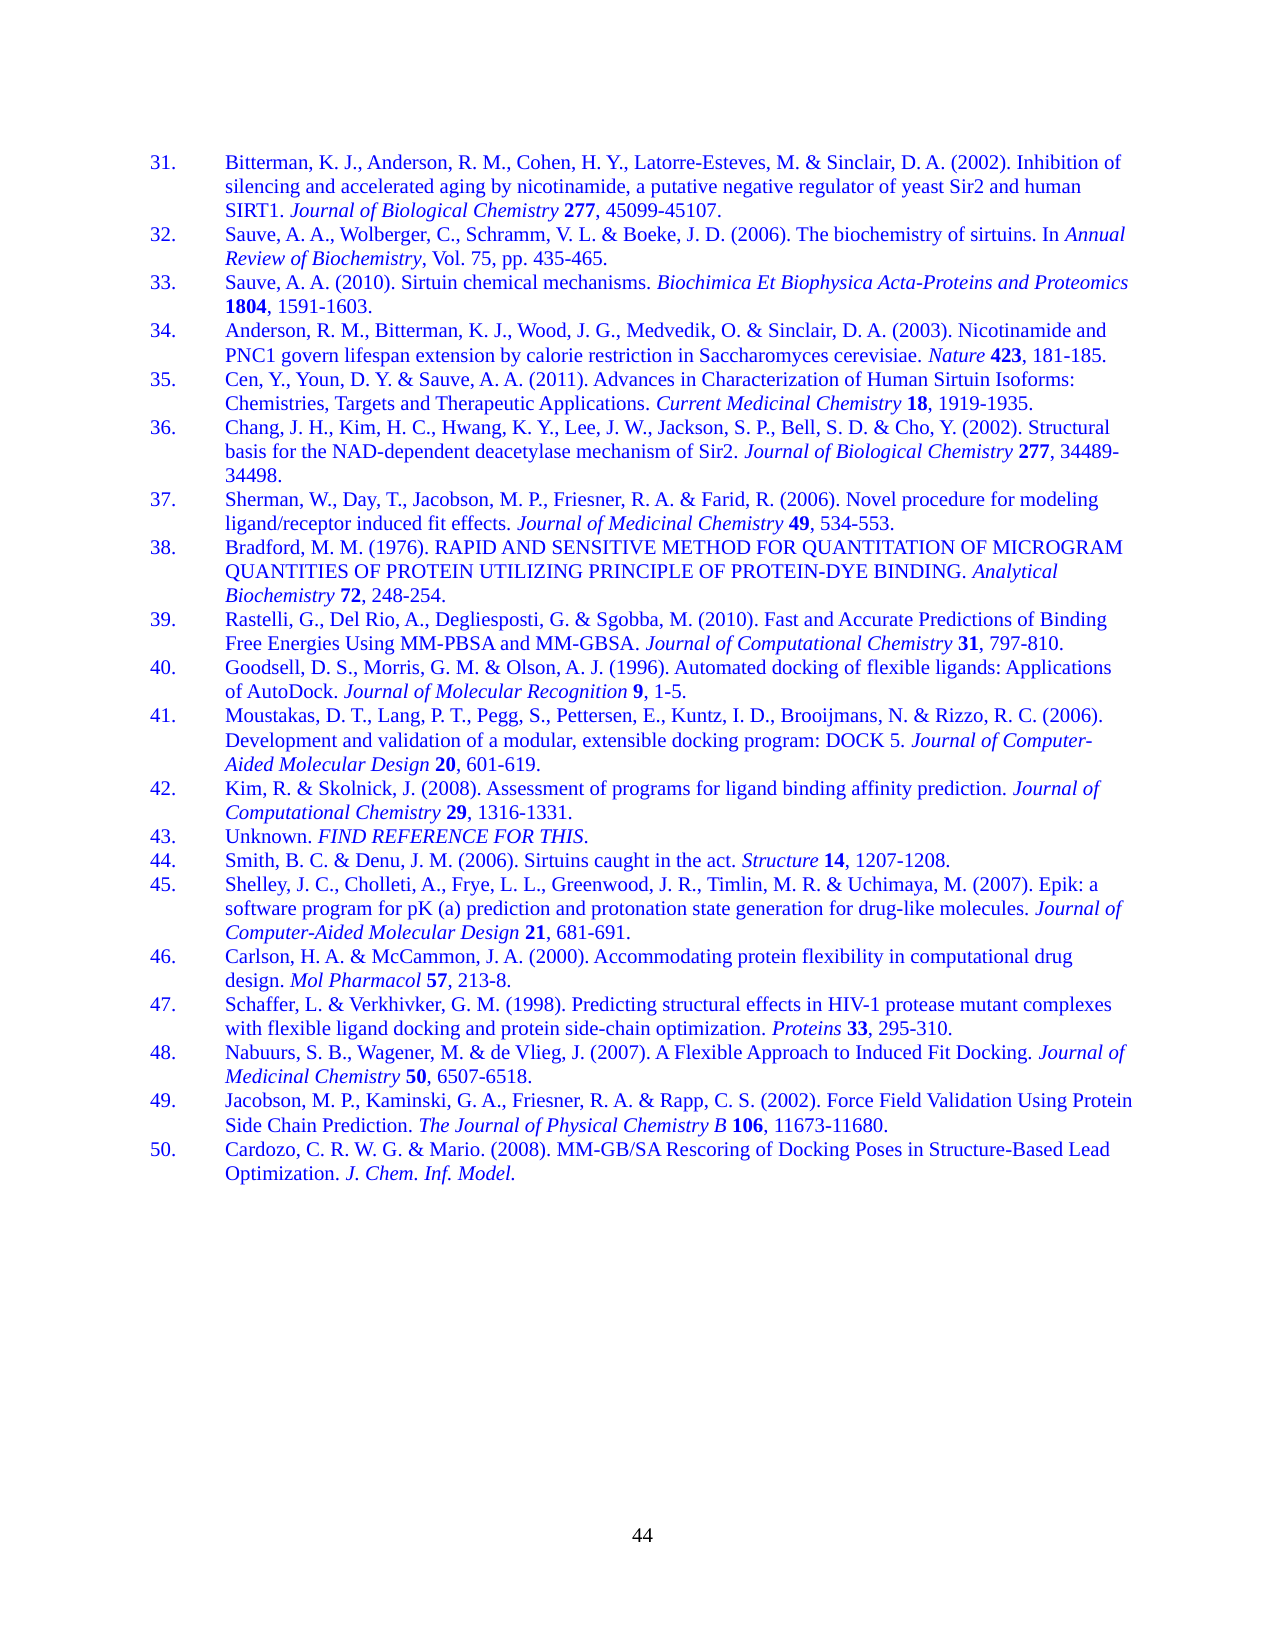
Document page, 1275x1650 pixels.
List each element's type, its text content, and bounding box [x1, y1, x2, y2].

text 40. Goodsell, D. S., Morris, G. M. & Olson, A. J. (1996). Automated docking of flexible ligands: Applications of AutoDock. Journal of Molecular Recognition 9, 1-5. [150, 655, 1134, 703]
text 44. Smith, B. C. & Denu, J. M. (2006). Sirtuins caught in the act. Structure 14, 1207-1208. [150, 848, 1134, 872]
text 36. Chang, J. H., Kim, H. C., Hwang, K. Y., Lee, J. W., Jackson, S. P., Bell, S. D. & Cho, Y. (2002). Structural basis for the NAD-dependent deacetylase mechanism of Sir2. Journal of Biological Chemistry 277, 34489-34498. [150, 415, 1134, 487]
text 47. Schaffer, L. & Verkhivker, G. M. (1998). Predicting structural effects in HIV-1 protease mutant complexes with flexible ligand docking and protein side-chain optimization. Proteins 33, 295-310. [150, 992, 1134, 1040]
text 31. Bitterman, K. J., Anderson, R. M., Cohen, H. Y., Latorre-Esteves, M. & Sinclair, D. A. (2002). Inhibition of silencing and accelerated aging by nicotinamide, a putative negative regulator of yeast Sir2 and human SIRT1. Journal of Biological Chemistry 277, 45099-45107. [150, 150, 1134, 222]
text 38. Bradford, M. M. (1976). RAPID AND SENSITIVE METHOD FOR QUANTITATION OF MICROGRAM QUANTITIES OF PROTEIN UTILIZING PRINCIPLE OF PROTEIN-DYE BINDING. Analytical Biochemistry 72, 248-254. [150, 535, 1134, 607]
text 37. Sherman, W., Day, T., Jacobson, M. P., Friesner, R. A. & Farid, R. (2006). Novel procedure for modeling ligand/receptor induced fit effects. Journal of Medicinal Chemistry 49, 534-553. [150, 487, 1134, 535]
text 45. Shelley, J. C., Cholleti, A., Frye, L. L., Greenwood, J. R., Timlin, M. R. & Uchimaya, M. (2007). Epik: a software program for pK (a) prediction and protonation state generation for drug-like molecules. Journal of Computer-Aided Molecular Design 21, 681-691. [150, 872, 1134, 944]
text 46. Carlson, H. A. & McCammon, J. A. (2000). Accommodating protein flexibility in computational drug design. Mol Pharmacol 57, 213-8. [150, 944, 1134, 992]
text 35. Cen, Y., Youn, D. Y. & Sauve, A. A. (2011). Advances in Characterization of Human Sirtuin Isoforms: Chemistries, Targets and Therapeutic Applications. Current Medicinal Chemistry 18, 1919-1935. [150, 367, 1134, 415]
text 34. Anderson, R. M., Bitterman, K. J., Wood, J. G., Medvedik, O. & Sinclair, D. A. (2003). Nicotinamide and PNC1 govern lifespan extension by calorie restriction in Saccharomyces cerevisiae. Nature 423, 181-185. [150, 318, 1134, 367]
text 39. Rastelli, G., Del Rio, A., Degliesposti, G. & Sgobba, M. (2010). Fast and Accurate Predictions of Binding Free Energies Using MM-PBSA and MM-GBSA. Journal of Computational Chemistry 31, 797-810. [150, 607, 1134, 655]
text 49. Jacobson, M. P., Kaminski, G. A., Friesner, R. A. & Rapp, C. S. (2002). Force Field Validation Using Protein Side Chain Prediction. The Journal of Physical Chemistry B 106, 11673-11680. [150, 1088, 1134, 1137]
text 42. Kim, R. & Skolnick, J. (2008). Assessment of programs for ligand binding affinity prediction. Journal of Computational Chemistry 29, 1316-1331. [150, 776, 1134, 824]
text 48. Nabuurs, S. B., Wagener, M. & de Vlieg, J. (2007). A Flexible Approach to Induced Fit Docking. Journal of Medicinal Chemistry 50, 6507-6518. [150, 1040, 1134, 1088]
text 50. Cardozo, C. R. W. G. & Mario. (2008). MM-GB/SA Rescoring of Docking Poses in Structure-Based Lead Optimization. J. Chem. Inf. Model. [150, 1137, 1134, 1185]
text 43. Unknown. FIND REFERENCE FOR THIS. [150, 824, 1134, 848]
text 33. Sauve, A. A. (2010). Sirtuin chemical mechanisms. Biochimica Et Biophysica Acta-Proteins and Proteomics 1804, 1591-1603. [150, 270, 1134, 318]
text 41. Moustakas, D. T., Lang, P. T., Pegg, S., Pettersen, E., Kuntz, I. D., Brooijmans, N. & Rizzo, R. C. (2006). Development and validation of a modular, extensible docking program: DOCK 5. Journal of Computer-Aided Molecular Design 20, 601-619. [150, 703, 1134, 776]
text 32. Sauve, A. A., Wolberger, C., Schramm, V. L. & Boeke, J. D. (2006). The biochemistry of sirtuins. In Annual Review of Biochemistry, Vol. 75, pp. 435-465. [150, 222, 1134, 270]
